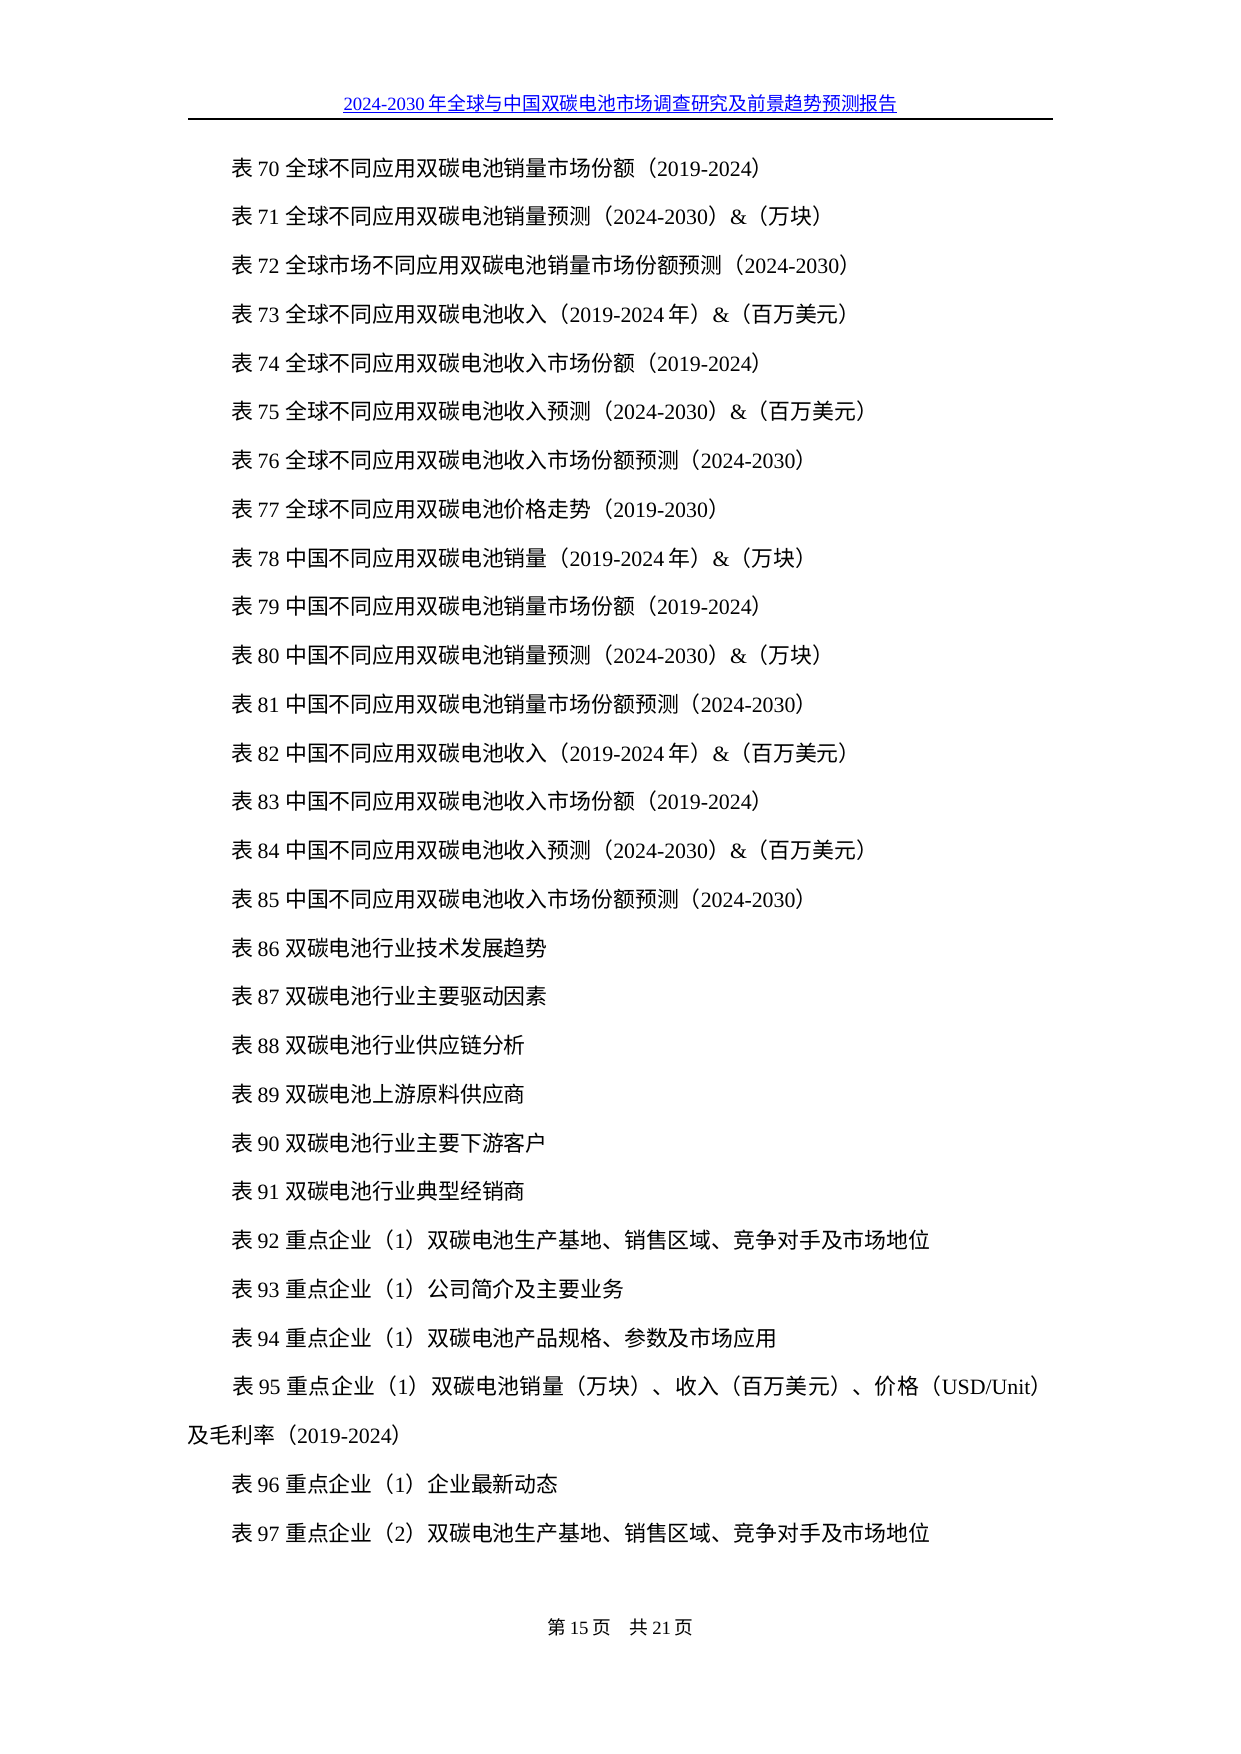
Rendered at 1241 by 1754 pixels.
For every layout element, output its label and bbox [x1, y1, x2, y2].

text [187, 150, 1053, 1548]
